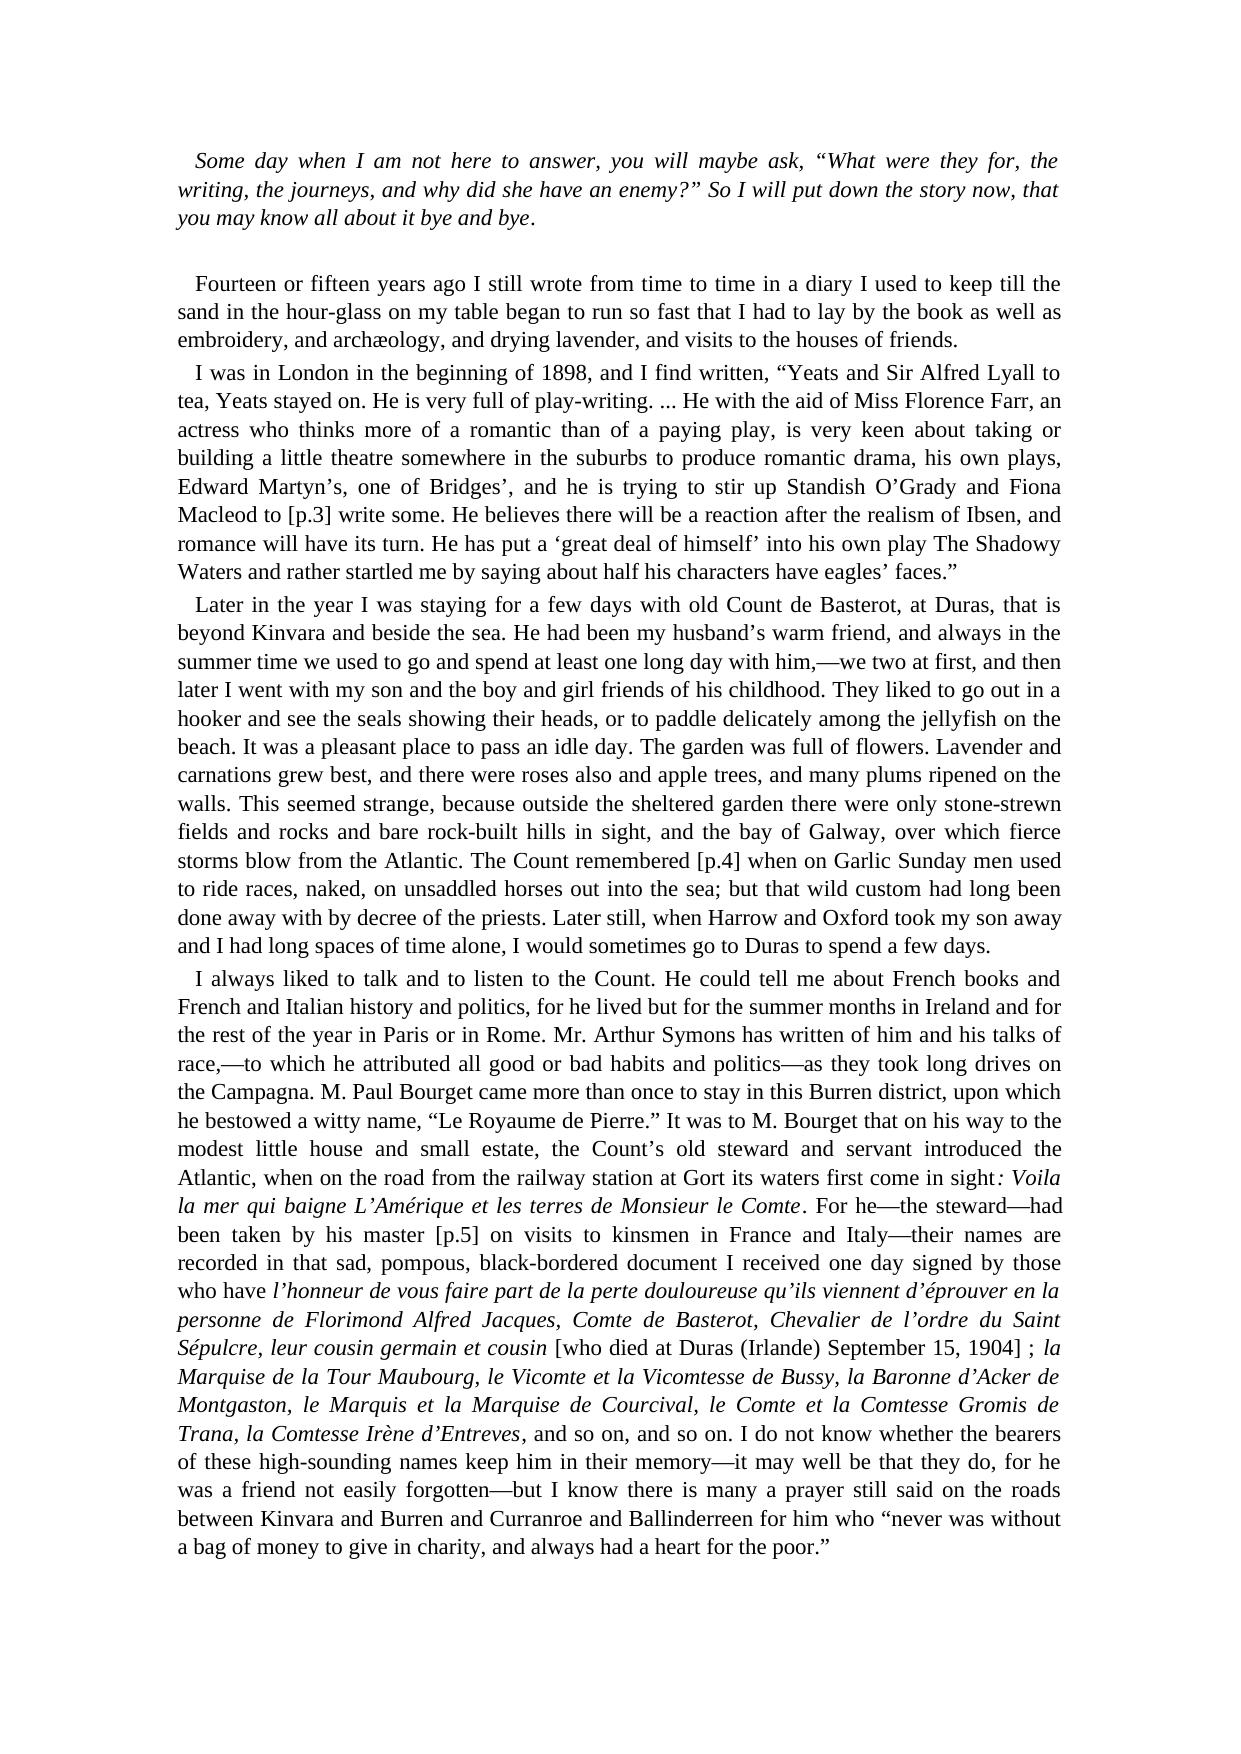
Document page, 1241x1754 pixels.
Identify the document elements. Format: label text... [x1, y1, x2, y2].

text I was in London in the beginning of 1898, and I find written, “Yeats and Sir Alfred Lyall to tea, Yeats stayed on. He is very full of play-writing. ... He with the aid of Miss Florence Farr, an actress who thinks more of a romantic than of a paying play, is very keen about taking or building a little theatre somewhere in the suburbs to produce romantic drama, his own plays, Edward Martyn’s, one of Bridges’, and he is trying to stir up Standish O’Grady and Fiona Macleod to [p.3] write some. He believes there will be a reaction after the realism of Ibsen, and romance will have its turn. He has put a ‘great deal of himself’ into his own play The Shadowy Waters and rather startled me by saying about half his characters have eagles’ faces.” [177, 359, 1063, 584]
text I always liked to talk and to listen to the Count. He could tell me about French books and French and Italian history and politics, for he lived but for the summer months in Ireland and for the rest of the year in Paris or in Rome. Mr. Arthur Symons has written of him and his talks of race,—to which he attributed all good or bad habits and politics—as they took long drives on the Campagna. M. Paul Bourget came more than once to stay in this Burren district, upon which he bestowed a witty name, “Le Royaume de Pierre.” It was to M. Bourget that on his way to the modest little house and small estate, the Count’s old steward and servant introduced the Atlantic, when on the road from the railway station at Gort its waters first come in sight: Voila la mer qui baigne L’Amérique et les terres de Monsieur le Comte. For he—the steward—had been taken by his master [p.5] on visits to kinsmen in France and Italy—their names are recorded in that sad, pompous, black-bordered document I received one day signed by those who have l’honneur de vous faire part de la perte douloureuse qu’ils viennent d’éprouver en la personne de Florimond Alfred Jacques, Comte de Basterot, Chevalier de l’ordre du Saint Sépulcre, leur cousin germain et cousin [who died at Duras (Irlande) September 15, 1904] ; la Marquise de la Tour Maubourg, le Vicomte et la Vicomtesse de Bussy, la Baronne d’Acker de Montgaston, le Marquis et la Marquise de Courcival, le Comte et la Comtesse Gromis de Trana, la Comtesse Irène d’Entreves, and so on, and so on. I do not know whether the bearers of these high-sounding names keep him in their memory—it may well be that they do, for he was a friend not easily forgotten—but I know there is many a prayer still said on the roads between Kinvara and Burren and Curranroe and Ballinderreen for him who “never was without a bag of money to give in charity, and always had a heart for the poor.” [177, 965, 1063, 1560]
text Later in the year I was staying for a few days with old Count de Basterot, at Duras, that is beyond Kinvara and beside the sea. He had been my husband’s warm friend, and always in the summer time we used to go and spend at least one long day with him,—we two at first, and then later I went with my son and the boy and girl friends of his childhood. They liked to go out in a hooker and see the seals showing their heads, or to paddle delicately among the jellyfish on the beach. It was a pleasant place to pass an idle day. The garden was full of flowers. Lavender and carnations grew best, and there were roses also and apple trees, and many plums ripened on the walls. This seemed strange, because outside the sheltered garden there were only stone-strewn fields and rocks and bare rock-built hills in sight, and the bay of Galway, over which fierce storms blow from the Atlantic. The Count remembered [p.4] when on Garlic Sunday men used to ride races, naked, on unsaddled horses out into the sea; but that wild custom had long been done away with by decree of the priests. Later still, when Harrow and Oxford took my son away and I had long spaces of time alone, I would sometimes go to Duras to spend a few days. [177, 591, 1063, 958]
text Some day when I am not here to answer, you will maybe ask, “What were they for, the writing, the journeys, and why did she have an enemy?” So I will put down the story now, that you may know all about it bye and bye. [177, 148, 1063, 231]
text Fourteen or fifteen years ago I still wrote from time to time in a diary I used to keep till the sand in the hour-glass on my table began to run so fast that I had to lay by the book as well as embroidery, and archæology, and drying lavender, and visits to the houses of friends. [177, 270, 1063, 353]
